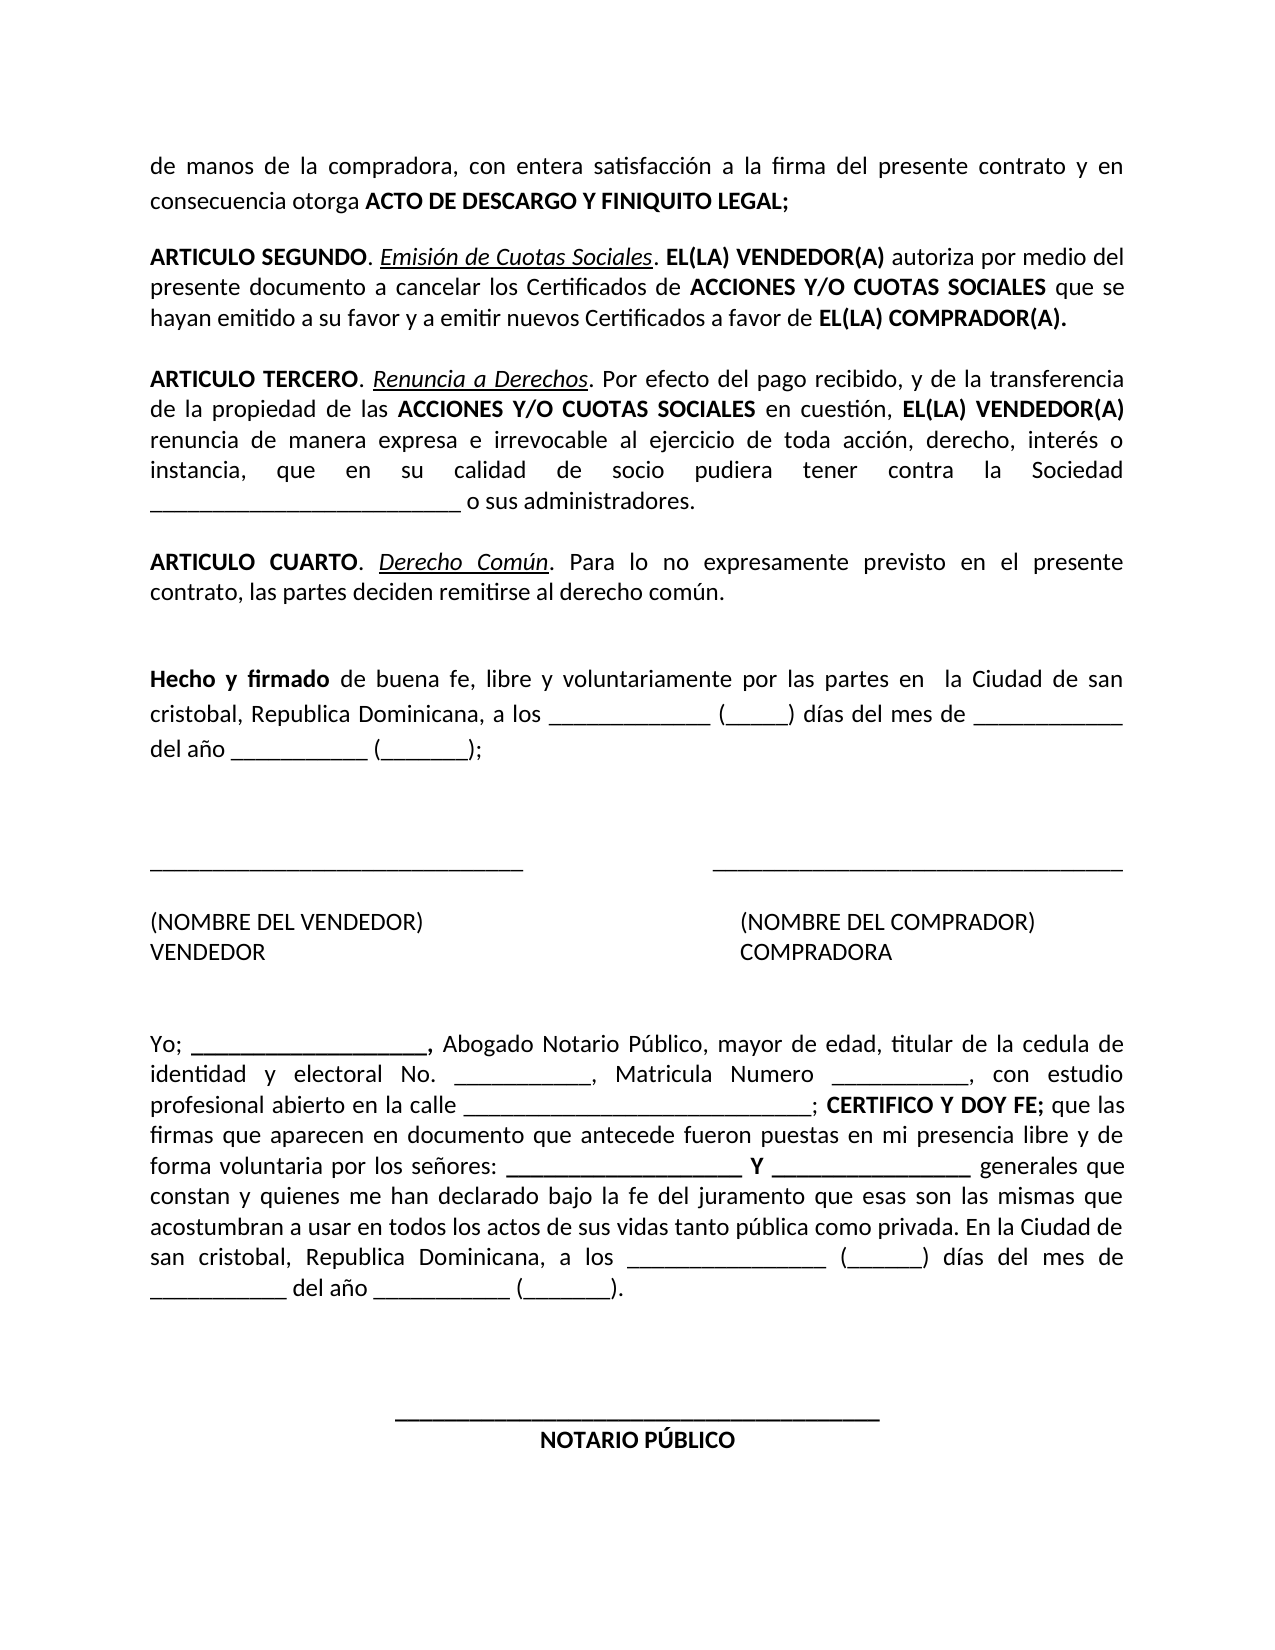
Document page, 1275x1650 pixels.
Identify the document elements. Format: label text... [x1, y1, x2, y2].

text Hecho y firmado de buena fe, libre y voluntariamente por las partes en la Ciudad de san cristobal, Republica Dominicana, a los _____________ (_____) días del mes de ____________ del año ___________ (_______); [150, 663, 1125, 763]
text VENDEDOR COMPRADORA [150, 936, 1125, 967]
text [150, 150, 1125, 216]
text ARTICULO TERCERO. Renuncia a Derechos. Por efecto del pago recibido, y de la transferencia de la propiedad de las ACCIONES Y/O CUOTAS SOCIALES en cuestión, EL(LA) VENDEDOR(A) renuncia de manera expresa e irrevocable al ejercicio de toda acción, derecho, interés o instancia, que en su calidad de socio pudiera tener contra la Sociedad _________________________ o sus administradores. [150, 363, 1125, 516]
text ARTICULO SEGUNDO. Emisión de Cuotas Sociales. EL(LA) VENDEDOR(A) autoriza por medio del presente documento a cancelar los Certificados de ACCIONES Y/O CUOTAS SOCIALES que se hayan emitido a su favor y a emitir nuevos Certificados a favor de EL(LA) COMPRADOR(A). [150, 241, 1125, 332]
text ARTICULO CUARTO. Derecho Común. Para lo no expresamente previsto en el presente contrato, las partes deciden remitirse al derecho común. [150, 546, 1125, 607]
text NOTARIO PÚBLICO [150, 1424, 1125, 1455]
text ______________________________ _________________________________ (NOMBRE DEL VENDEDOR) (NOMBRE DEL COMPRADOR) [150, 844, 1125, 936]
text _______________________________________ [150, 1394, 1125, 1424]
text Yo; ___________________, Abogado Notario Público, mayor de edad, titular de la cedula de identidad y electoral No. ___________, Matricula Numero ___________, con estudio profesional abierto en la calle ____________________________; CERTIFICO Y DOY FE; que las firmas que aparecen en documento que antecede fueron puestas en mi presencia libre y de forma voluntaria por los señores: ___________________ Y ________________ generales que constan y quienes me han declarado bajo la fe del juramento que esas son las mismas que acostumbran a usar en todos los actos de sus vidas tanto pública como privada. En la Ciudad de san cristobal, Republica Dominicana, a los ________________ (______) días del mes de ___________ del año ___________ (_______). [150, 1028, 1125, 1302]
